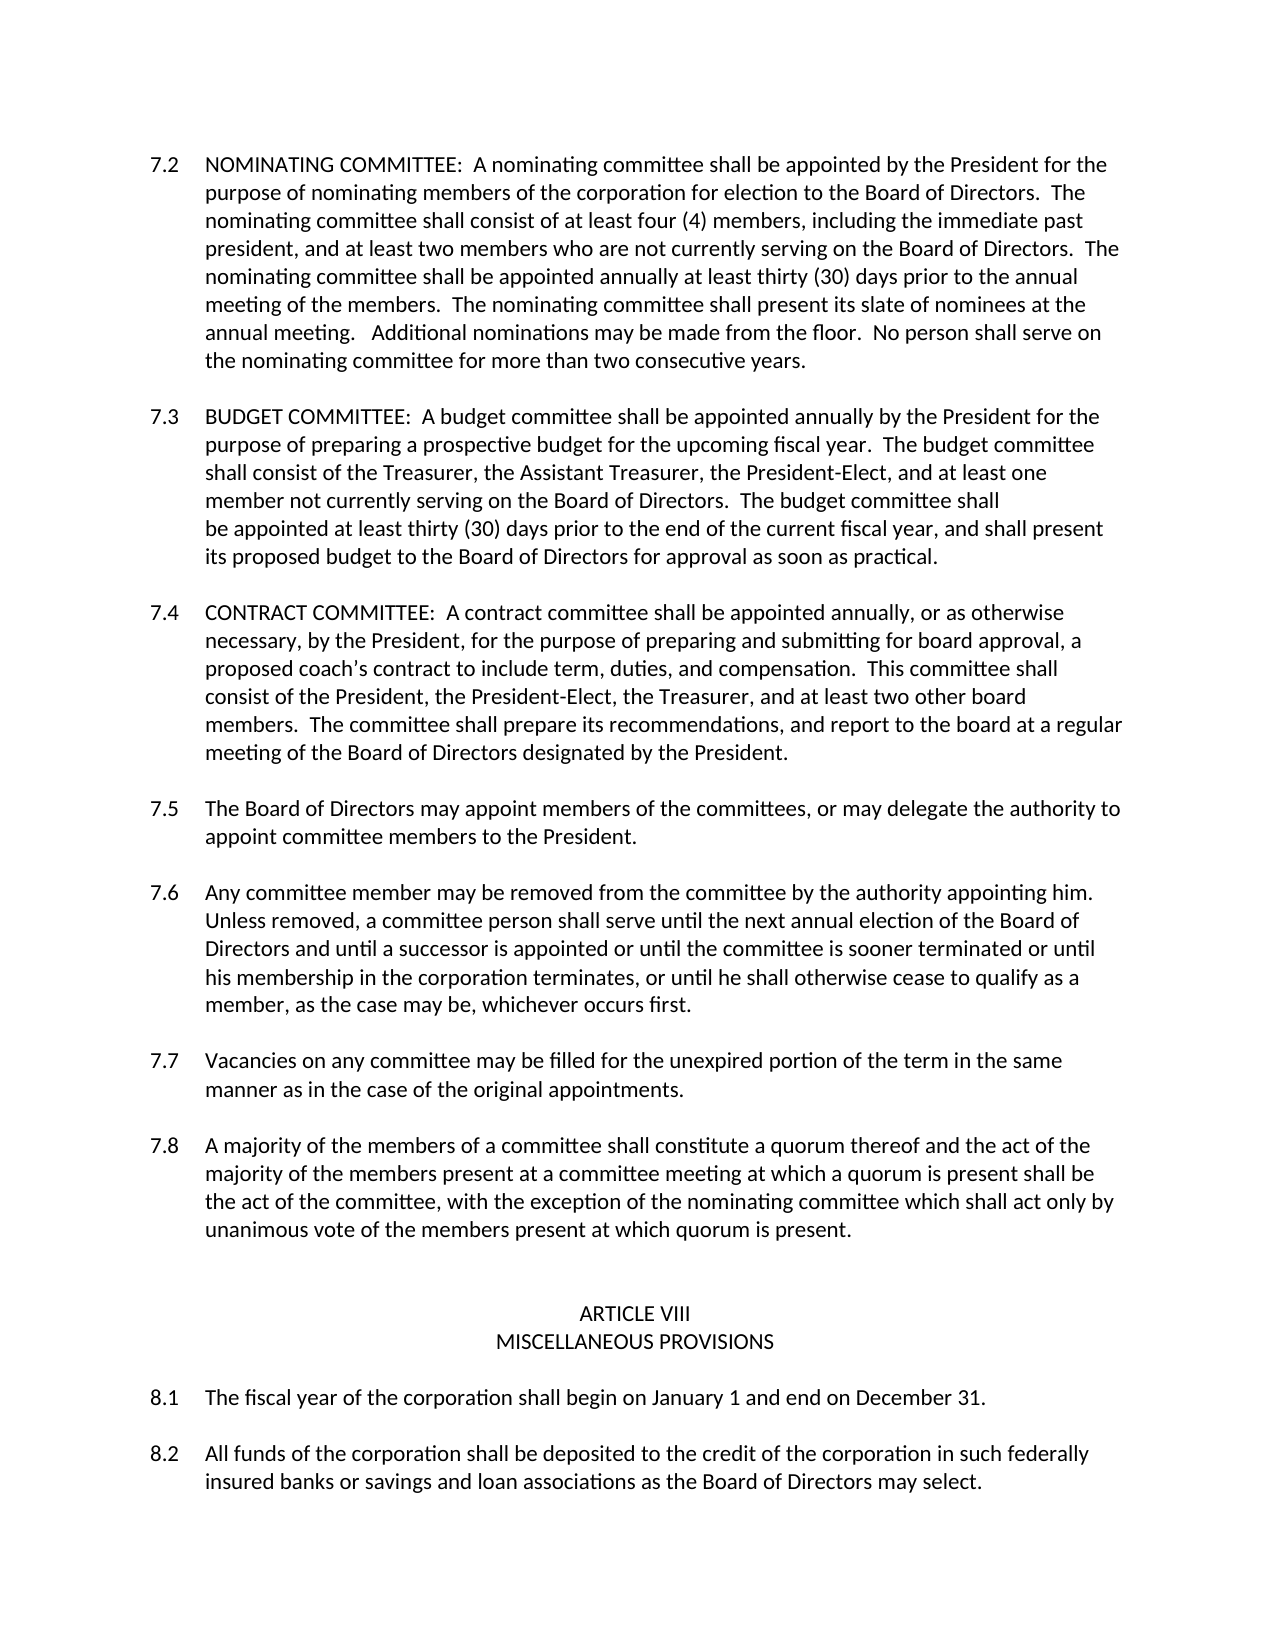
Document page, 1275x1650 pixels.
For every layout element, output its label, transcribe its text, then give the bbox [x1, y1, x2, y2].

text 7.6 Any committee member may be removed from the committee by the authority appointing him. Unless removed, a committee person shall serve until the next annual election of the Board of Directors and until a successor is appointed or until the committee is sooner terminated or until his membership in the corporation terminates, or until he shall otherwise cease to qualify as a member, as the case may be, whichever occurs first. [150, 878, 1125, 1019]
text ARTICLE VIII [150, 1299, 1125, 1327]
text 8.1 The fiscal year of the corporation shall begin on January 1 and end on December 31. [150, 1383, 1125, 1411]
text 7.4 CONTRACT COMMITTEE: A contract committee shall be appointed annually, or as otherwise necessary, by the President, for the purpose of preparing and submitting for board approval, a proposed coach’s contract to include term, duties, and compensation. This committee shall consist of the President, the President-Elect, the Treasurer, and at least two other board members. The committee shall prepare its recommendations, and report to the board at a regular meeting of the Board of Directors designated by the President. [150, 598, 1125, 766]
text 7.5 The Board of Directors may appoint members of the committees, or may delegate the authority to appoint committee members to the President. [150, 794, 1125, 851]
text 7.3 BUDGET COMMITTEE: A budget committee shall be appointed annually by the President for the purpose of preparing a prospective budget for the upcoming fiscal year. The budget committee shall consist of the Treasurer, the Assistant Treasurer, the President-Elect, and at least one member not currently serving on the Board of Directors. The budget committee shall be appointed at least thirty (30) days prior to the end of the current fiscal year, and shall present its proposed budget to the Board of Directors for approval as soon as practical. [150, 402, 1125, 570]
text MISCELLANEOUS PROVISIONS [150, 1327, 1125, 1355]
text 8.2 All funds of the corporation shall be deposited to the credit of the corporation in such federally insured banks or savings and loan associations as the Board of Directors may select. [150, 1439, 1125, 1495]
text 7.2 NOMINATING COMMITTEE: A nominating committee shall be appointed by the President for the purpose of nominating members of the corporation for election to the Board of Directors. The nominating committee shall consist of at least four (4) members, including the immediate past president, and at least two members who are not currently serving on the Board of Directors. The nominating committee shall be appointed annually at least thirty (30) days prior to the annual meeting of the members. The nominating committee shall present its slate of nominees at the annual meeting. Additional nominations may be made from the floor. No person shall serve on the nominating committee for more than two consecutive years. [150, 150, 1125, 374]
text 7.7 Vacancies on any committee may be filled for the unexpired portion of the term in the same manner as in the case of the original appointments. [150, 1047, 1125, 1103]
text 7.8 A majority of the members of a committee shall constitute a quorum thereof and the act of the majority of the members present at a committee meeting at which a quorum is present shall be the act of the committee, with the exception of the nominating committee which shall act only by unanimous vote of the members present at which quorum is present. [150, 1131, 1125, 1243]
